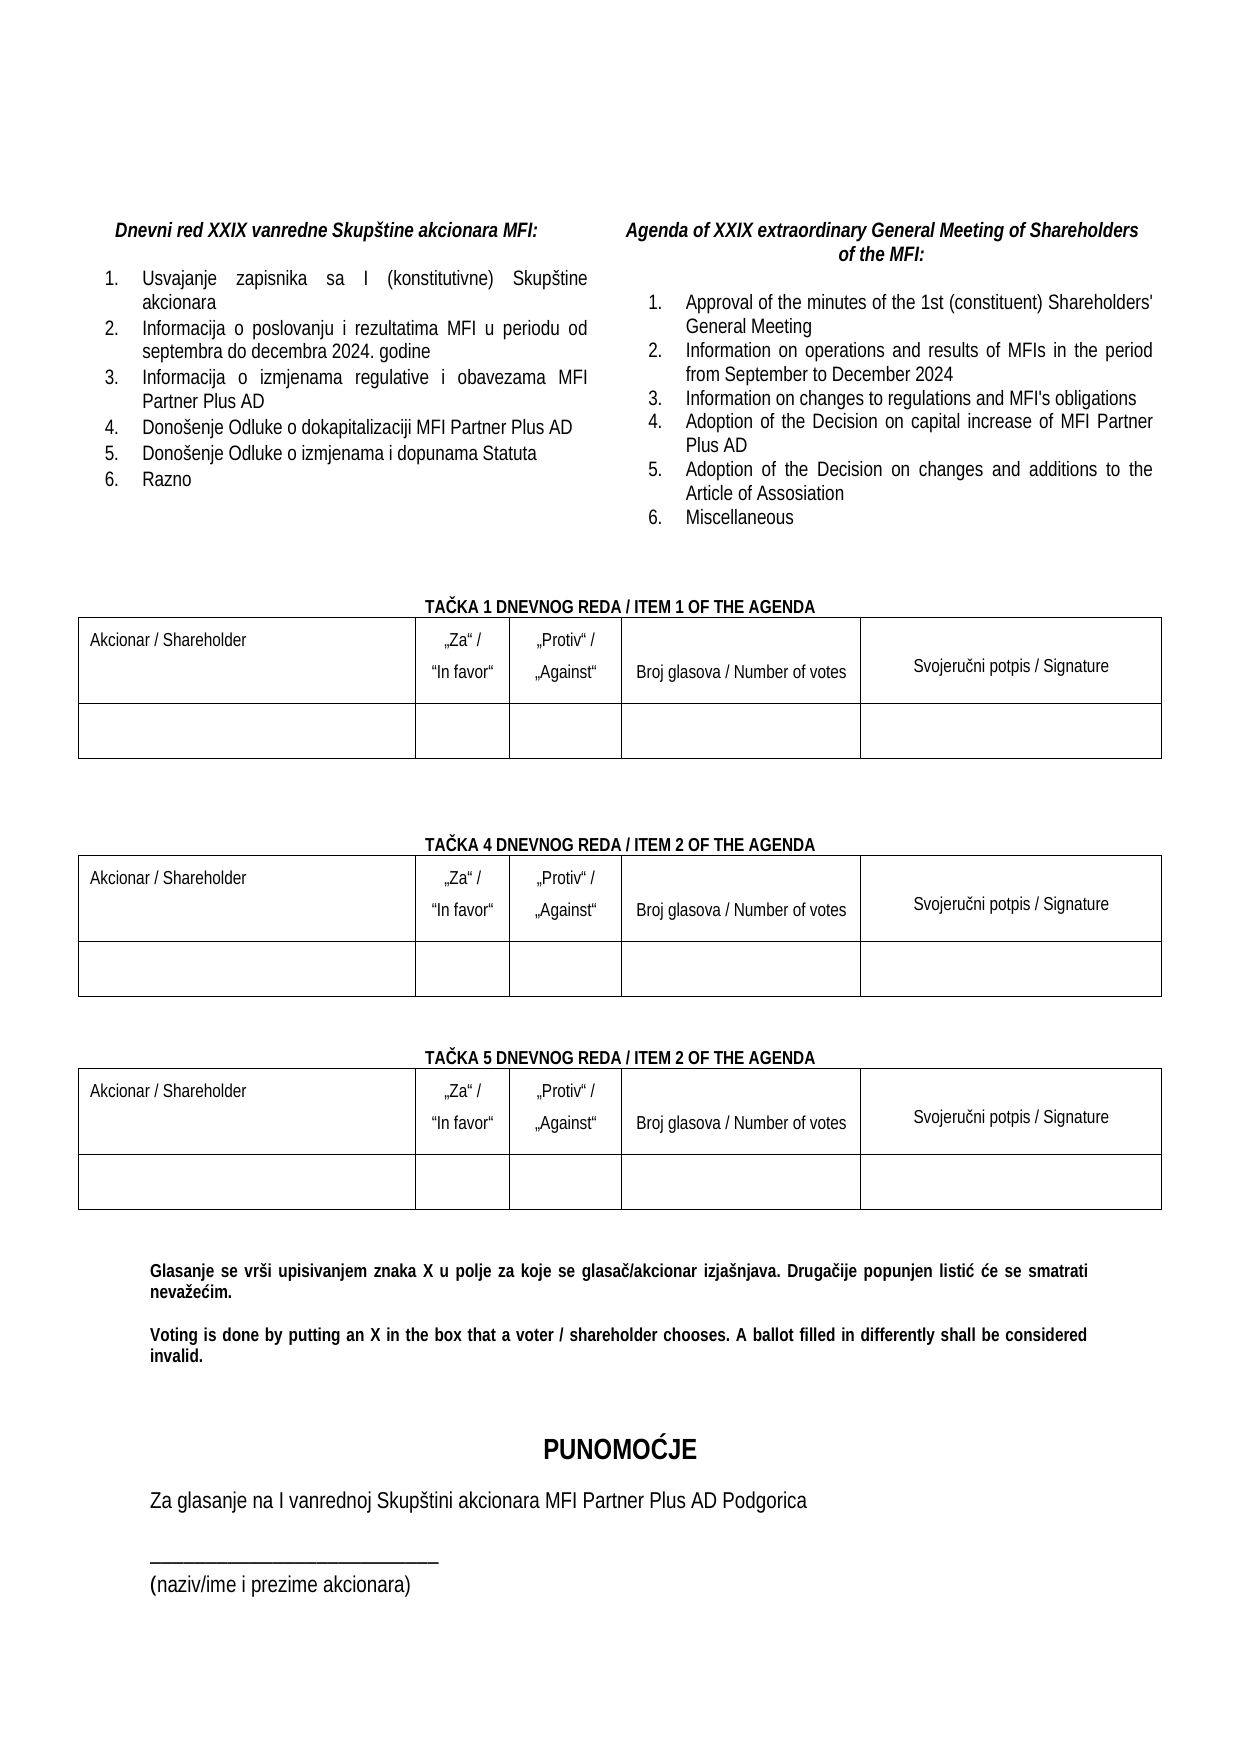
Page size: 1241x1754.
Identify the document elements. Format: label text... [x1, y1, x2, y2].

table_cell [416, 942, 509, 996]
table_cell [510, 942, 621, 996]
text __________________________ [150, 1534, 1090, 1568]
table_cell [622, 1155, 860, 1209]
table_header „Za“ / “In favor“ [416, 618, 509, 703]
table_header Akcionar / Shareholder [79, 856, 415, 941]
table_cell [416, 704, 509, 758]
table_cell [79, 1155, 415, 1209]
table_header Broj glasova / Number of votes [622, 856, 860, 941]
table_cell [861, 942, 1161, 996]
table_header Dnevni red XXIX vanredne Skupštine akcionara MFI: Usvajanje zapisnika sa I (konstitutivne) Skupštine akcionara Informacija o poslovanju i rezultatima MFI u periodu od septembra do decembra 2024. godine Informacija o izmjenama regulative i obavezama MFI Partner Plus AD Donošenje Odluke o dokapitalizaciji MFI Partner Plus AD Donošenje Odluke o izmjenama i dopunama Statuta Razno [56, 218, 599, 553]
text PUNOMOĆJE [150, 1432, 1090, 1466]
text TAČKA 4 DNEVNOG REDA / ITEM 2 OF THE AGENDA [150, 833, 1090, 855]
table_cell [861, 704, 1161, 758]
table_cell [861, 1155, 1161, 1209]
table_cell [622, 704, 860, 758]
table_header Akcionar / Shareholder [79, 618, 415, 703]
table_header Broj glasova / Number of votes [622, 1069, 860, 1154]
table_header Broj glasova / Number of votes [622, 618, 860, 703]
table_header „Za“ / “In favor“ [416, 1069, 509, 1154]
table_header „Protiv“ / „Against“ [510, 856, 621, 941]
table_header „Za“ / “In favor“ [416, 856, 509, 941]
table_header Svojeručni potpis / Signature [861, 1069, 1161, 1154]
text TAČKA 5 DNEVNOG REDA / ITEM 2 OF THE AGENDA [150, 1047, 1090, 1068]
table_cell [622, 942, 860, 996]
table_cell [510, 704, 621, 758]
text Voting is done by putting an X in the box that a voter / shareholder chooses. A ballot filled in differently shall be considered invalid. [150, 1324, 1090, 1367]
table_header „Protiv“ / „Against“ [510, 1069, 621, 1154]
table_cell [79, 704, 415, 758]
table_header Agenda of XXIX extraordinary General Meeting of Shareholders of the MFI: Approval of the minutes of the 1st (constituent) Shareholders' General Meeting Information on operations and results of MFIs in the period from September to December 2024 Information on changes to regulations and MFI's obligations Adoption of the Decision on capital increase of MFI Partner Plus AD Adoption of the Decision on changes and additions to the Article of Assosiation Miscellaneous [599, 218, 1165, 553]
text Za glasanje na I vanrednoj Skupštini akcionara MFI Partner Plus AD Podgorica [150, 1487, 1090, 1513]
table_header Svojeručni potpis / Signature [861, 618, 1161, 703]
table_header Akcionar / Shareholder [79, 1069, 415, 1154]
text Glasanje se vrši upisivanjem znaka X u polje za koje se glasač/akcionar izjašnjava. Drugačije popunjen listić će se smatrati nevažećim. [150, 1260, 1090, 1303]
table_header „Protiv“ / „Against“ [510, 618, 621, 703]
table_cell [416, 1155, 509, 1209]
table_header Svojeručni potpis / Signature [861, 856, 1161, 941]
table_cell [79, 942, 415, 996]
text (naziv/ime i prezime akcionara) [150, 1568, 1090, 1599]
text TAČKA 1 DNEVNOG REDA / ITEM 1 OF THE AGENDA [150, 596, 1090, 617]
table_cell [510, 1155, 621, 1209]
